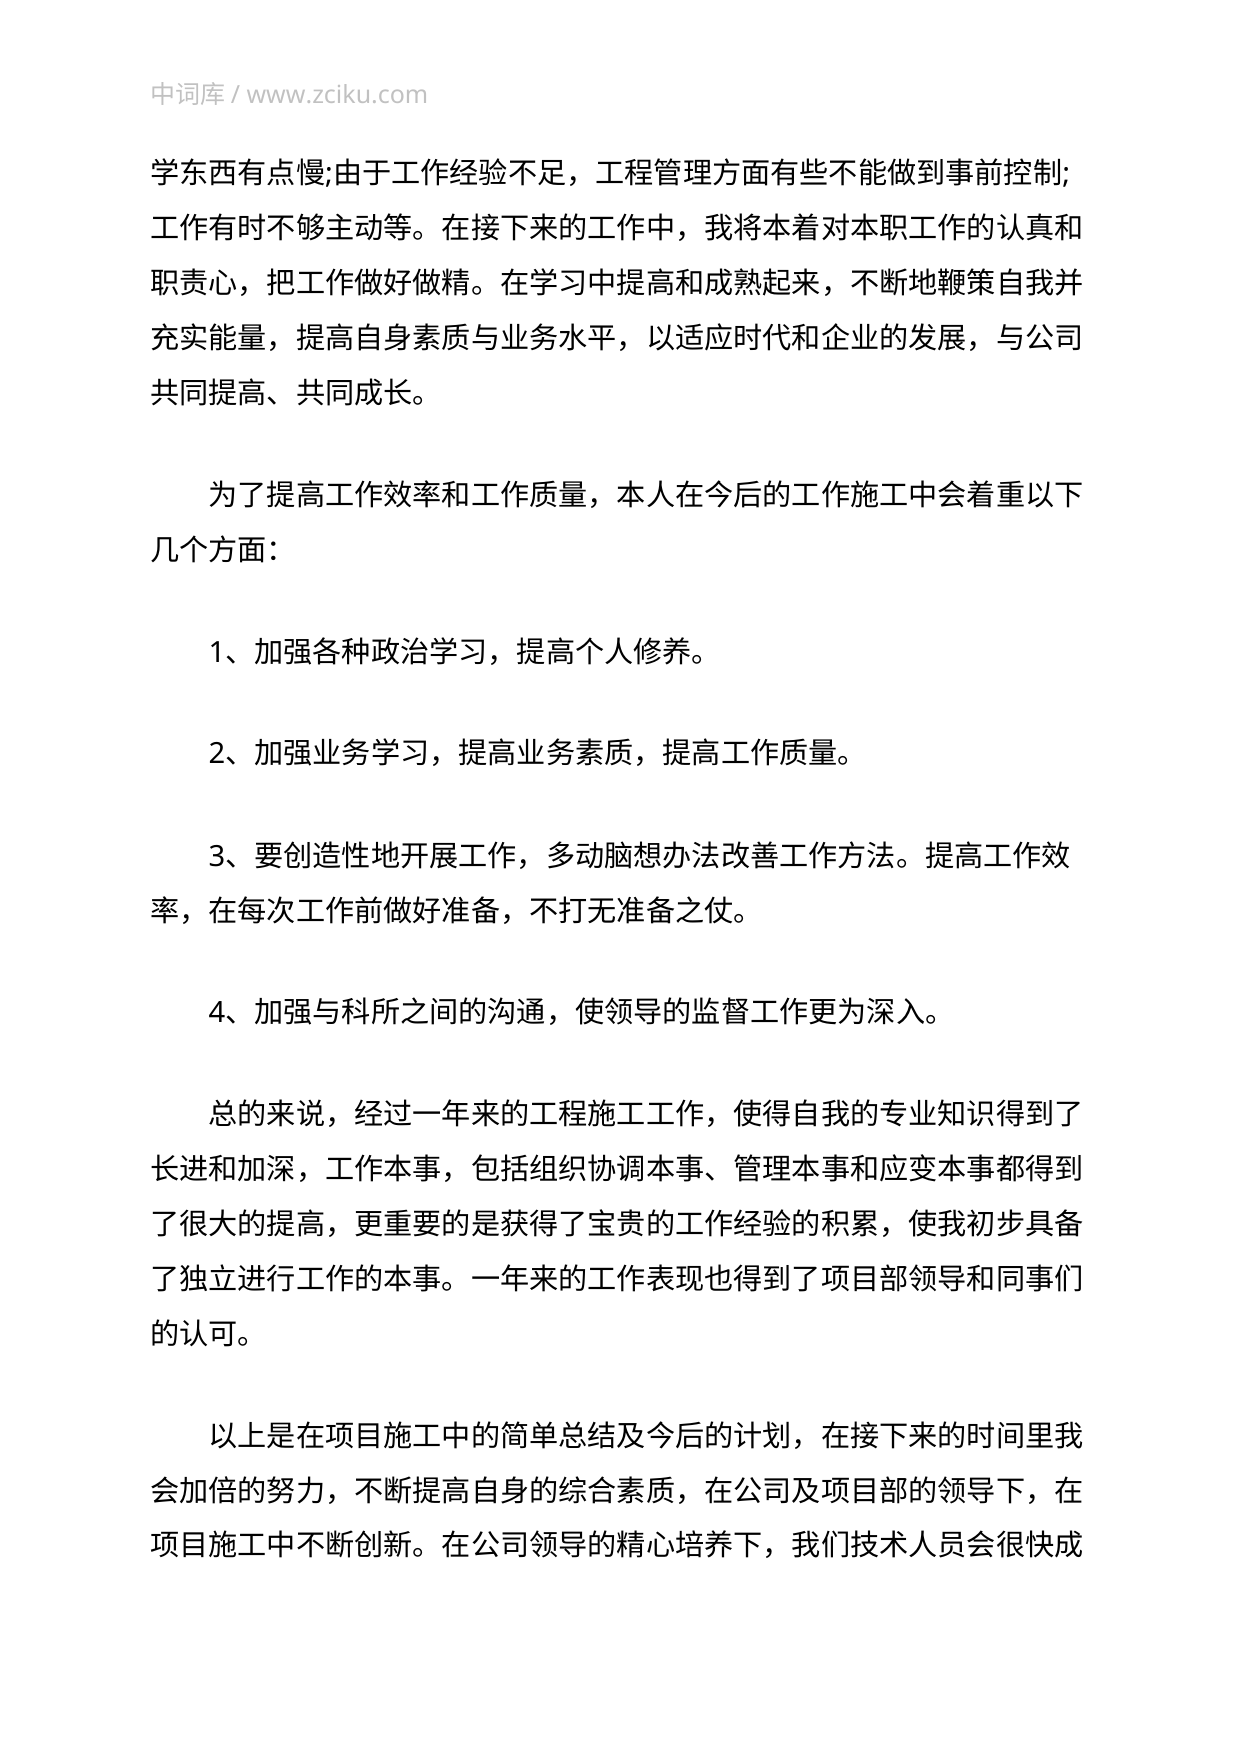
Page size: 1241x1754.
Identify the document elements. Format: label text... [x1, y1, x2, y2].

text 3、要创造性地开展工作，多动脑想办法改善工作方法。提高工作效率，在每次工作前做好准备，不打无准备之仗。 [150, 832, 1090, 929]
text 1、加强各种政治学习，提高个人修养。 [150, 628, 1090, 671]
text 2、加强业务学习，提高业务素质，提高工作质量。 [150, 730, 1090, 772]
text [150, 1412, 1090, 1564]
text 总的来说，经过一年来的工程施工工作，使得自我的专业知识得到了长进和加深，工作本事，包括组织协调本事、管理本事和应变本事都得到了很大的提高，更重要的是获得了宝贵的工作经验的积累，使我初步具备了独立进行工作的本事。一年来的工作表现也得到了项目部领导和同事们的认可。 [150, 1091, 1090, 1353]
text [150, 150, 1090, 412]
text 4、加强与科所之间的沟通，使领导的监督工作更为深入。 [150, 989, 1090, 1031]
text 为了提高工作效率和工作质量，本人在今后的工作施工中会着重以下几个方面： [150, 471, 1090, 569]
